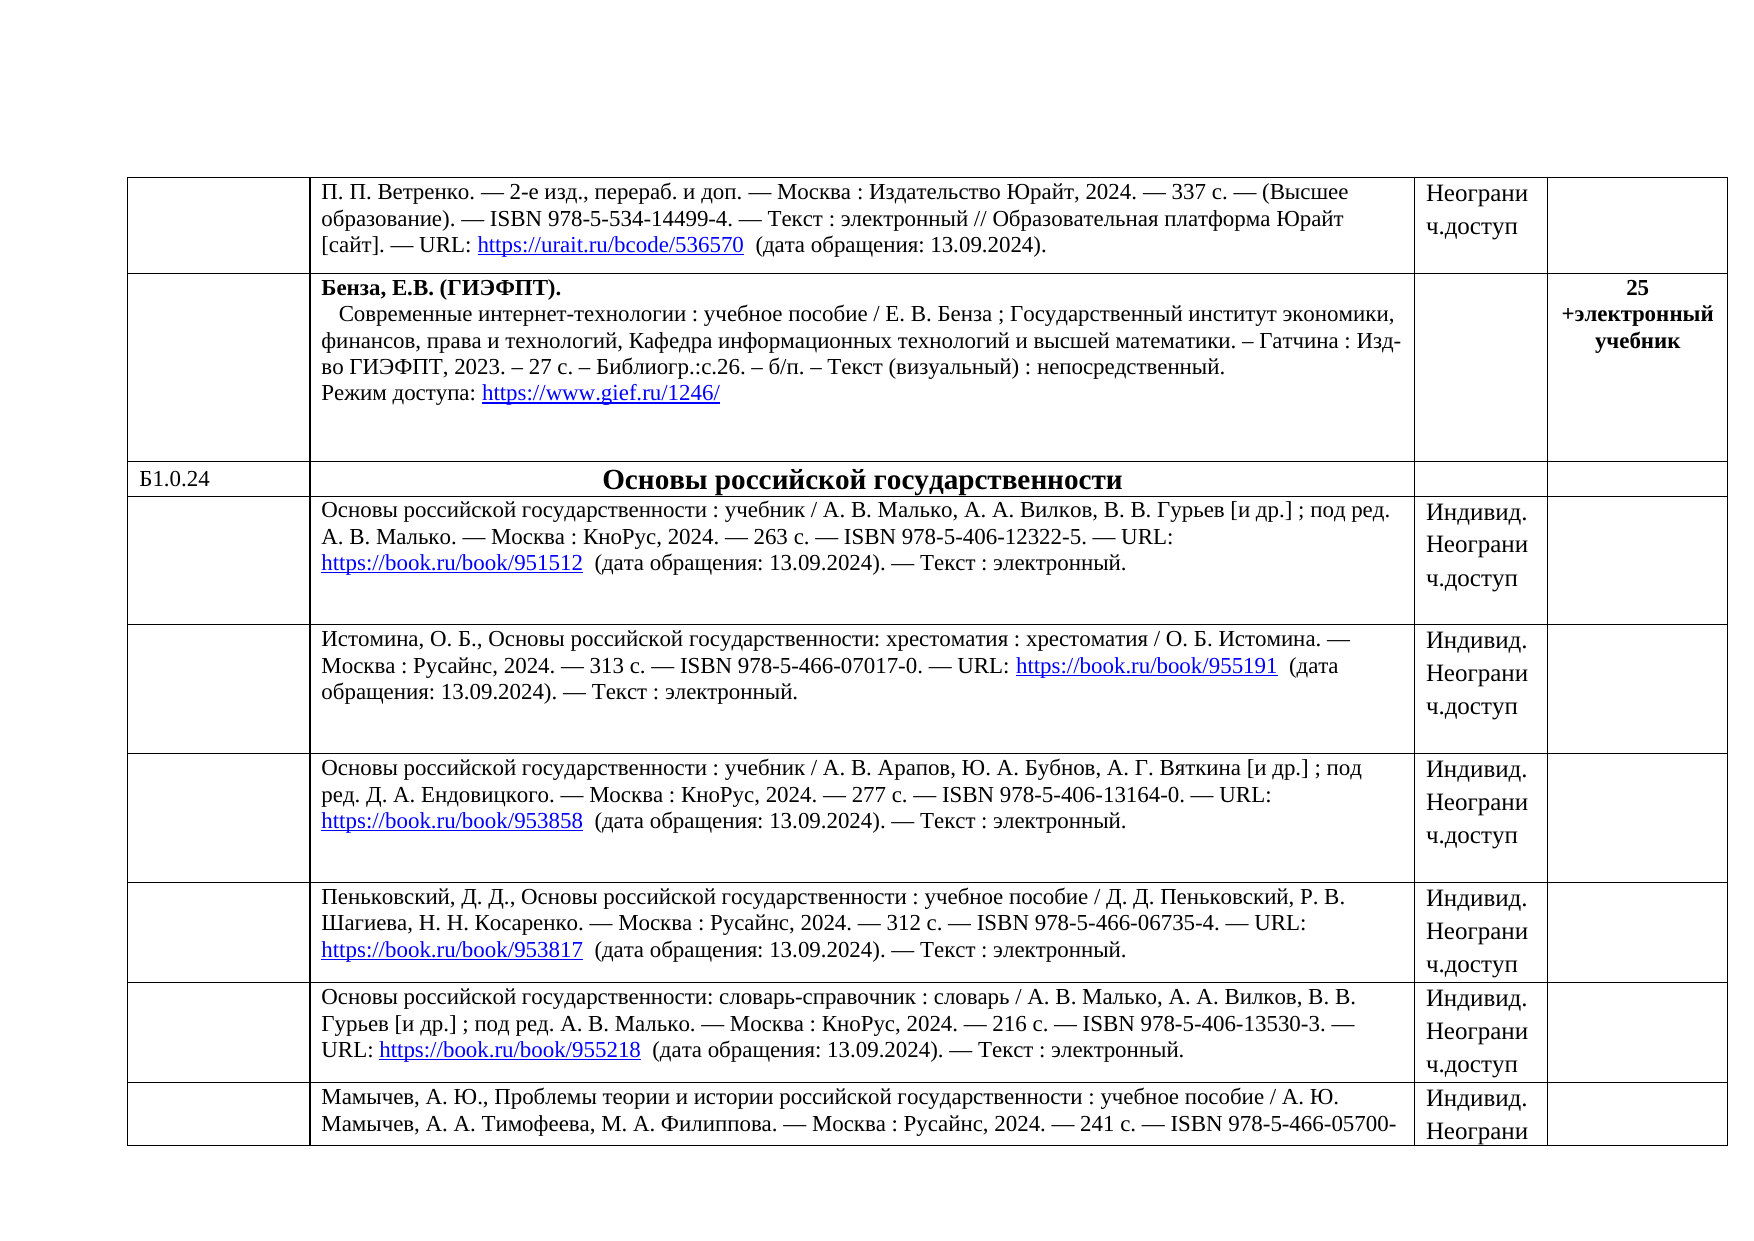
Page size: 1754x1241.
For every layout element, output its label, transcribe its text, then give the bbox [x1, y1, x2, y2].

table_cell [128, 1083, 309, 1145]
table_cell [128, 754, 309, 882]
table_cell [128, 883, 309, 982]
table_cell [128, 497, 309, 624]
table_cell [1548, 178, 1727, 273]
table_cell Основы российской государственности : учебник / А. В. Малько, А. А. Вилков, В. В. Гурьев [и др.] ; под ред. А. В. Малько. — Москва : КноРус, 2024. — 263 с. — ISBN 978-5-406-12322-5. — URL: https://book.ru/book/951512 (дата обращения: 13.09.2024). — Текст : электронный. [311, 497, 1414, 624]
table_cell [1415, 462, 1547, 496]
table_cell [128, 983, 309, 1082]
table_cell 25 +электронный учебник [1548, 274, 1727, 461]
table_cell Индивид.Неогранич.доступ [1415, 497, 1547, 624]
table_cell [311, 178, 1414, 273]
table_cell [1548, 497, 1727, 624]
table_cell [1548, 1083, 1727, 1145]
table_cell [128, 274, 309, 461]
table_cell Индивид.Неогранич.доступ [1415, 754, 1547, 882]
table_cell [128, 178, 309, 273]
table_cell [1415, 1083, 1547, 1145]
table_cell Истомина, О. Б., Основы российской государственности: хрестоматия : хрестоматия / О. Б. Истомина. — Москва : Русайнс, 2024. — 313 с. — ISBN 978-5-466-07017-0. — URL: https://book.ru/book/955191 (дата обращения: 13.09.2024). — Текст : электронный. [311, 625, 1414, 753]
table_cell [311, 1083, 1414, 1145]
table_cell Бенза, Е.В. (ГИЭФПТ). Современные интернет-технологии : учебное пособие / Е. В. Бенза ; Государственный институт экономики, финансов, права и технологий, Кафедра информационных технологий и высшей математики. – Гатчина : Изд-во ГИЭФПТ, 2023. – 27 с. – Библиогр.:с.26. – б/п. – Текст (визуальный) : непосредственный. Режим доступа: https://www.gief.ru/1246/ [311, 274, 1414, 461]
table_cell Основы российской государственности : учебник / А. В. Арапов, Ю. А. Бубнов, А. Г. Вяткина [и др.] ; под ред. Д. А. Ендовицкого. — Москва : КноРус, 2024. — 277 с. — ISBN 978-5-406-13164-0. — URL: https://book.ru/book/953858 (дата обращения: 13.09.2024). — Текст : электронный. [311, 754, 1414, 882]
table_cell Основы российской государственности [311, 462, 1414, 496]
table_cell Индивид.Неогранич.доступ [1415, 983, 1547, 1082]
table_cell [1548, 983, 1727, 1082]
table_cell [1548, 883, 1727, 982]
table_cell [1415, 178, 1547, 273]
table_cell [128, 625, 309, 753]
table_cell Пеньковский, Д. Д., Основы российской государственности : учебное пособие / Д. Д. Пеньковский, Р. В. Шагиева, Н. Н. Косаренко. — Москва : Русайнс, 2024. — 312 с. — ISBN 978-5-466-06735-4. — URL: https://book.ru/book/953817 (дата обращения: 13.09.2024). — Текст : электронный. [311, 883, 1414, 982]
table_cell Б1.0.24 [128, 462, 309, 496]
table_cell [1548, 462, 1727, 496]
table_cell [1548, 754, 1727, 882]
table_cell [1548, 625, 1727, 753]
table_cell Индивид.Неогранич.доступ [1415, 883, 1547, 982]
table_cell [1415, 274, 1547, 461]
table_cell Основы российской государственности: словарь-справочник : словарь / А. В. Малько, А. А. Вилков, В. В. Гурьев [и др.] ; под ред. А. В. Малько. — Москва : КноРус, 2024. — 216 с. — ISBN 978-5-406-13530-3. — URL: https://book.ru/book/955218 (дата обращения: 13.09.2024). — Текст : электронный. [311, 983, 1414, 1082]
table_cell Индивид.Неогранич.доступ [1415, 625, 1547, 753]
